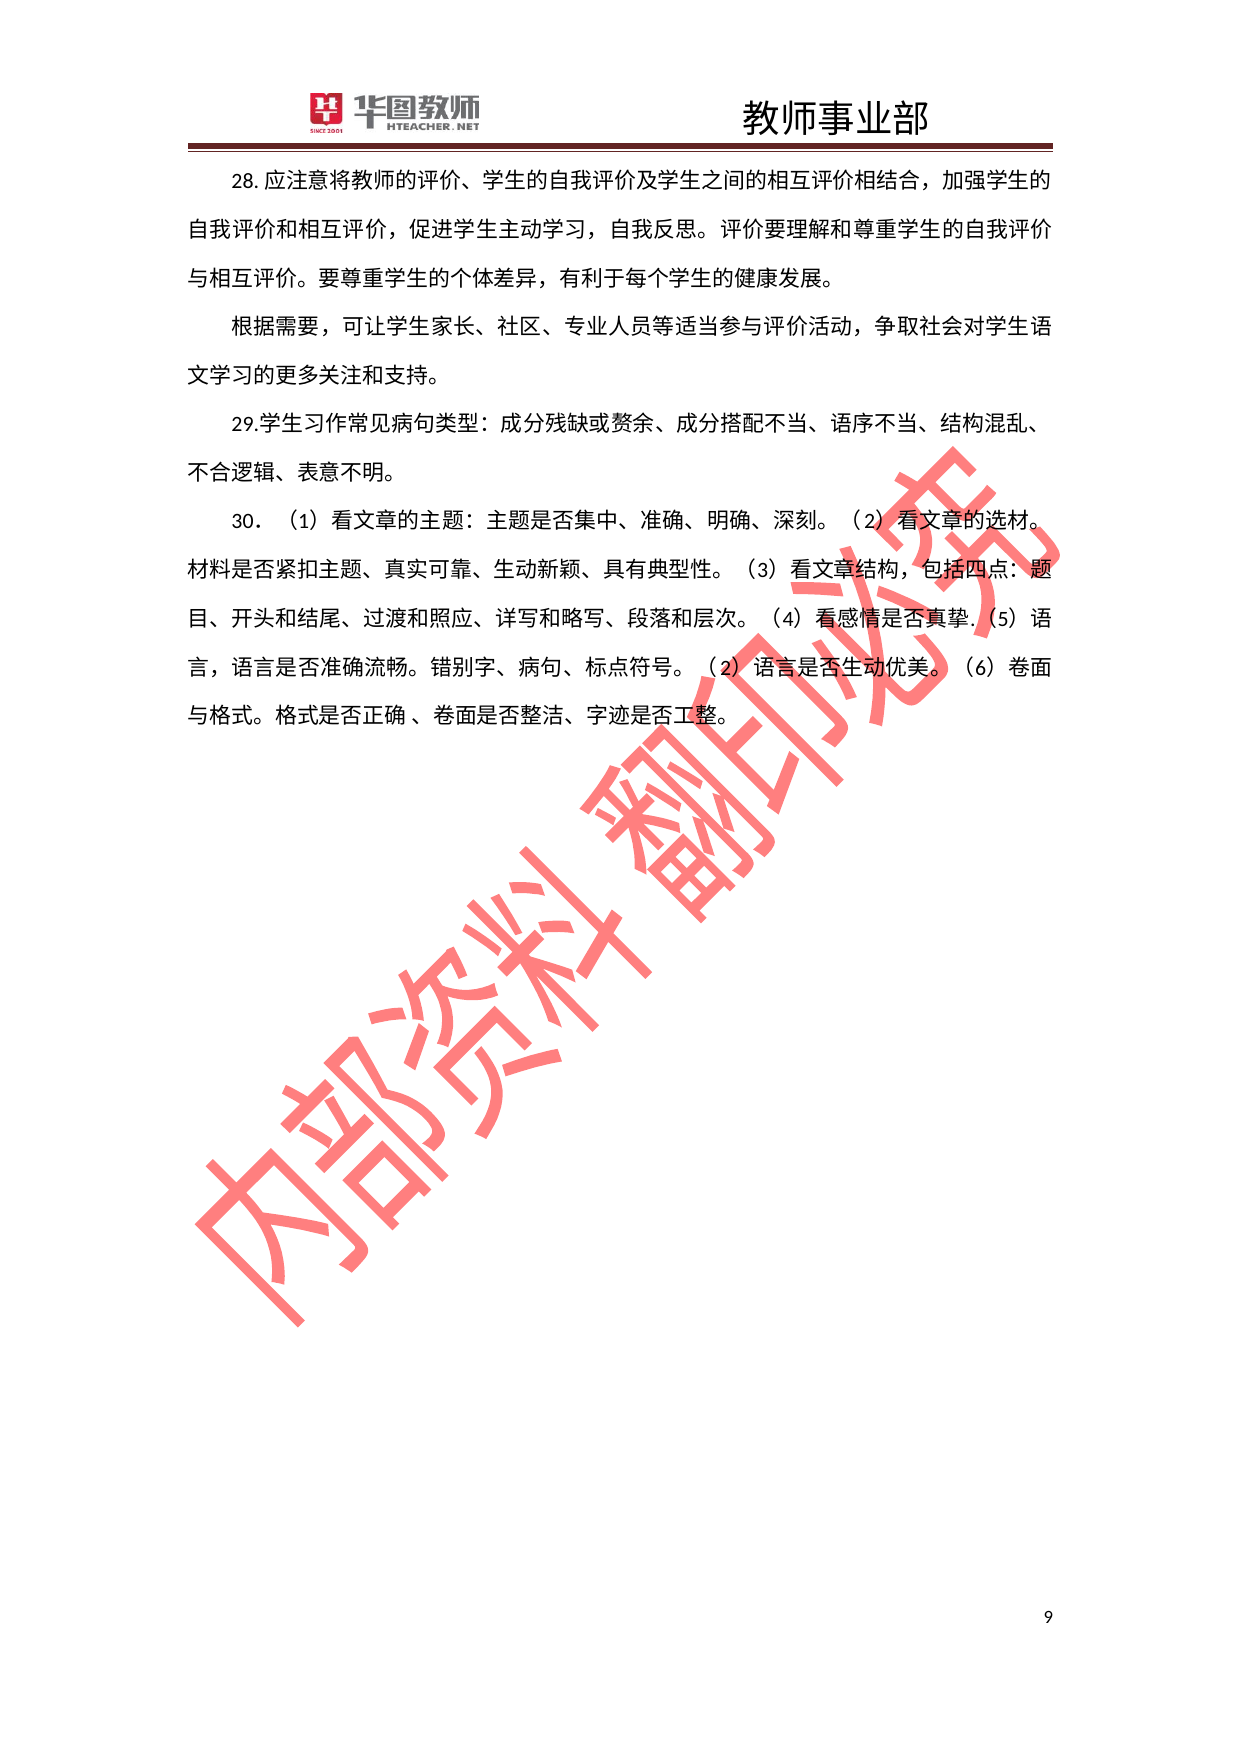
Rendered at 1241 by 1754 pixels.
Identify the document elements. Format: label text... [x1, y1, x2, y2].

text 28. 应注意将教师的评价、学生的自我评价及学生之间的相互评价相结合，加强学生的自我评价和相互评价，促进学生主动学习，自我反思。评价要理解和尊重学生的自我评价与相互评价。要尊重学生的个体差异，有利于每个学生的健康发展。 [187, 163, 1053, 293]
text 根据需要，可让学生家长、社区、专业人员等适当参与评价活动，争取社会对学生语文学习的更多关注和支持。 [187, 309, 1053, 390]
text 29.学生习作常见病句类型：成分残缺或赘余、成分搭配不当、语序不当、结构混乱、不合逻辑、表意不明。 [187, 406, 1053, 487]
picture [310, 93, 479, 133]
text 30．（1）看文章的主题：主题是否集中、准确、明确、深刻。（2）看文章的选材。材料是否紧扣主题、真实可靠、生动新颖、具有典型性。（3）看文章结构，包括四点：题目、开头和结尾、过渡和照应、详写和略写、段落和层次。（4）看感情是否真挚.（5）语言，语言是否准确流畅。错别字、病句、标点符号。（2）语言是否生动优美。（6）卷面与格式。格式是否正确 、卷面是否整洁、字迹是否工整。 [187, 503, 1053, 731]
